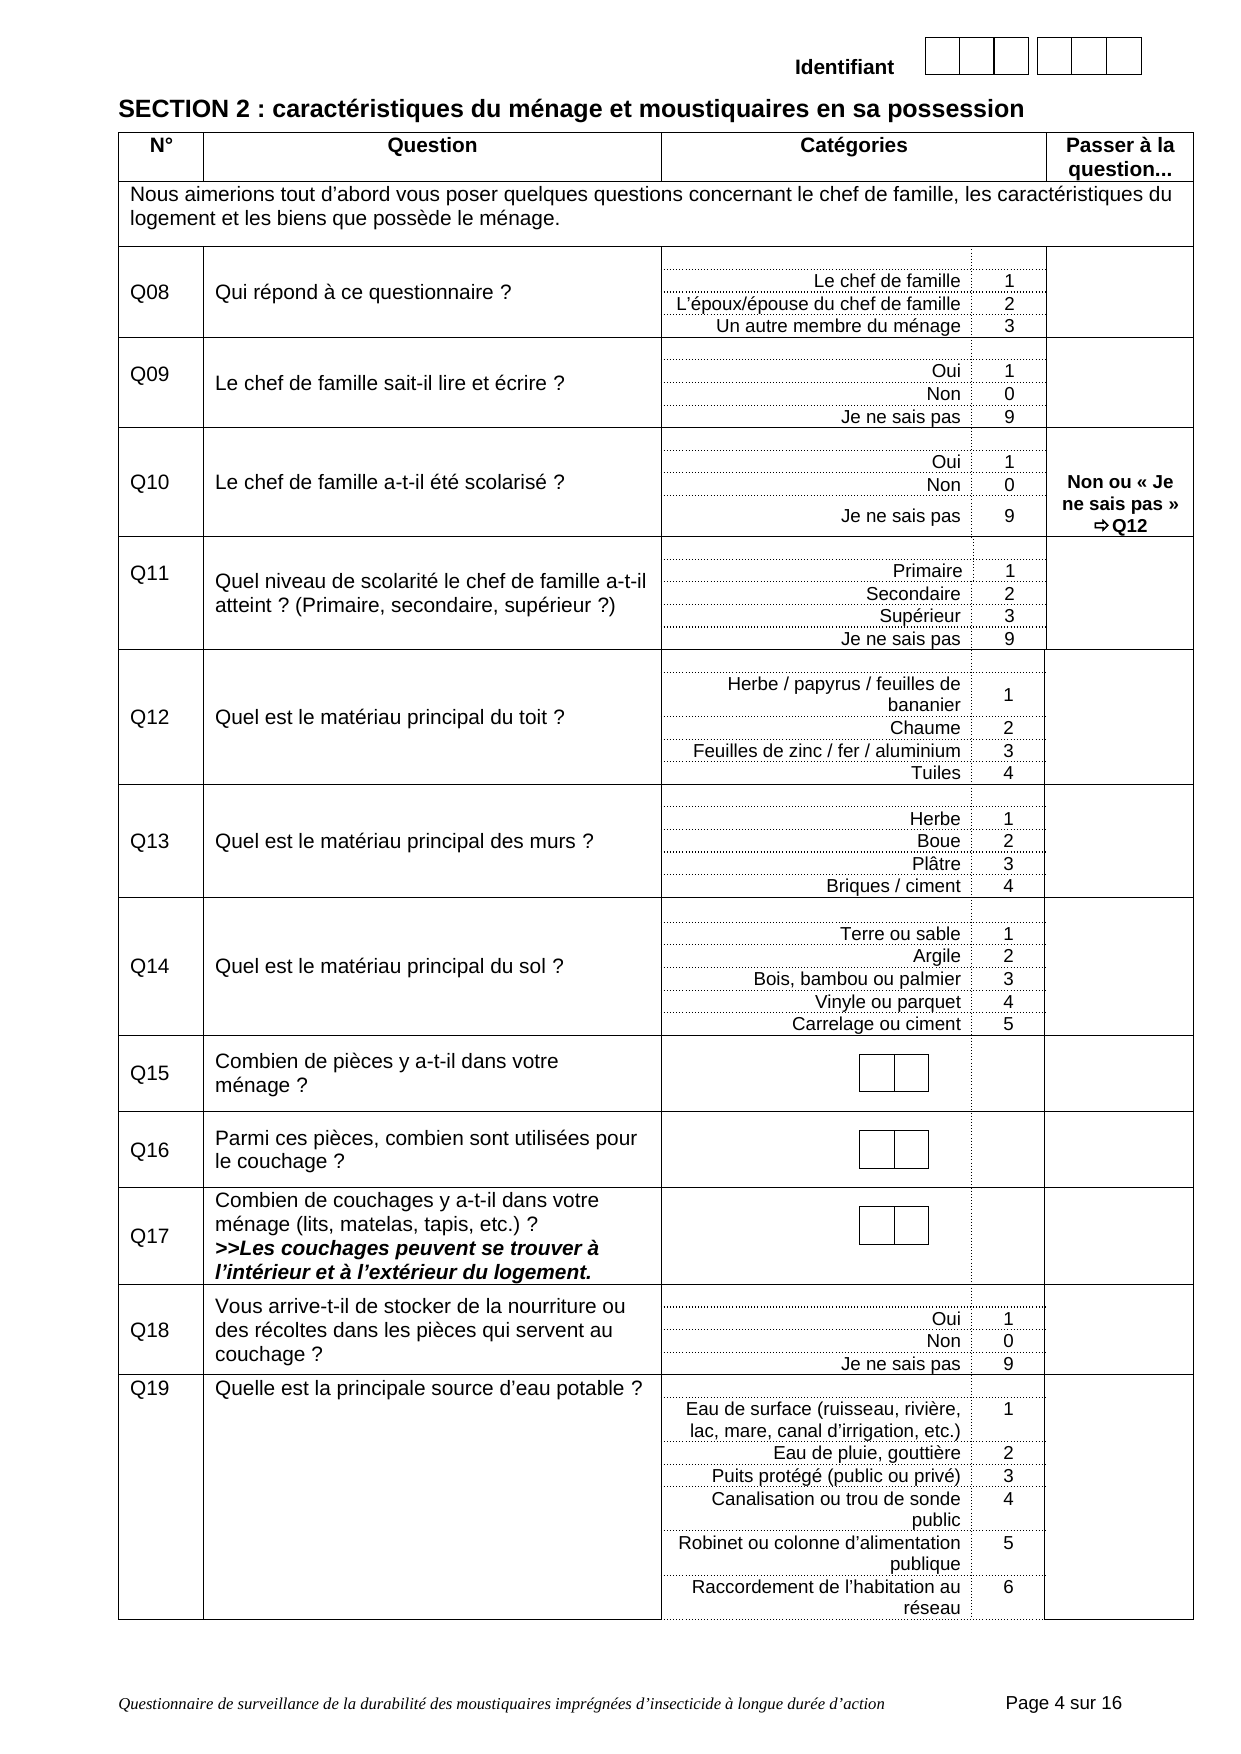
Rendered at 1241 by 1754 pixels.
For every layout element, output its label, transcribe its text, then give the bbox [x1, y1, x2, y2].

table_cell Briques / ciment [662, 874, 972, 897]
table_cell [972, 247, 1046, 269]
table_cell Non [662, 382, 972, 404]
table_cell 4 [972, 990, 1044, 1012]
text SECTION 2 : caractéristiques du ménage et moustiquaires en sa possession [118, 94, 1181, 123]
table_cell Parmi ces pièces, combien sont utilisées pour le couchage ? [204, 1112, 661, 1187]
table_cell Feuilles de zinc / fer / aluminium [662, 739, 972, 761]
table_cell 1 [972, 359, 1046, 382]
table_cell Eau de pluie, gouttière [662, 1441, 972, 1464]
table_cell Supérieur [662, 604, 972, 626]
table_cell Je ne sais pas [662, 495, 972, 536]
table_cell [972, 1036, 1044, 1111]
table_cell 2 [972, 829, 1044, 851]
table_cell Non [662, 1329, 972, 1352]
table_cell [1045, 898, 1193, 1035]
table_cell Quel est le matériau principal du sol ? [204, 898, 661, 1035]
table_cell Combien de pièces y a-t-il dans votre ménage ? [204, 1036, 661, 1111]
table_cell [1047, 247, 1193, 337]
table_cell [1045, 785, 1193, 897]
table_cell [662, 650, 972, 672]
table_cell Qui répond à ce questionnaire ? [204, 247, 661, 337]
table_cell 9 [972, 405, 1046, 427]
table_cell Vous arrive-t-il de stocker de la nourriture ou des récoltes dans les pièces qui servent au couchage ? [204, 1285, 661, 1374]
table_cell [1047, 338, 1193, 427]
table_cell Argile [662, 944, 972, 967]
table_cell [662, 898, 972, 922]
table_cell L’époux/épouse du chef de famille [662, 291, 972, 314]
table_cell Boue [662, 829, 972, 851]
table_cell Q08 [119, 247, 203, 337]
table_cell Je ne sais pas [662, 405, 972, 427]
table_cell [662, 1036, 972, 1111]
table_cell 5 [972, 1012, 1044, 1035]
table_cell Chaume [662, 716, 972, 738]
table_cell 1 [972, 672, 1044, 716]
table_cell Robinet ou colonne d’alimentation publique [662, 1530, 972, 1574]
table_cell Primaire [662, 559, 973, 581]
table_cell Carrelage ou ciment [662, 1012, 972, 1035]
table_cell Raccordement de l’habitation au réseau [662, 1575, 972, 1619]
table_cell Q12 [119, 650, 203, 784]
table_cell [1045, 650, 1193, 784]
table_cell Tuiles [662, 761, 972, 784]
table_cell 9 [972, 1352, 1044, 1374]
table_cell Q15 [119, 1036, 203, 1111]
table_cell 1 [974, 559, 1046, 581]
table_cell 3 [972, 739, 1044, 761]
table_cell [972, 650, 1044, 672]
table_cell 1 [972, 1397, 1044, 1441]
table_header N° [119, 133, 203, 181]
table_cell Je ne sais pas [662, 626, 972, 649]
table_cell Je ne sais pas [662, 1352, 972, 1374]
table_cell Puits protégé (public ou privé) [662, 1464, 972, 1486]
table_cell Combien de couchages y a-t-il dans votre ménage (lits, matelas, tapis, etc.) ? >>Les couchages peuvent se trouver à l’intérieur et à l’extérieur du logement. [204, 1188, 661, 1284]
table_cell 0 [972, 1329, 1044, 1352]
table_cell [972, 1285, 1044, 1306]
table_cell Q16 [119, 1112, 203, 1187]
table_cell 4 [972, 1486, 1044, 1530]
table_cell Q19 [119, 1375, 203, 1619]
table_cell Un autre membre du ménage [662, 314, 972, 337]
table_cell Oui [662, 450, 972, 472]
table_cell Canalisation ou trou de sonde public [662, 1486, 972, 1530]
table_cell 1 [972, 922, 1044, 944]
table_cell 4 [972, 874, 1044, 897]
table_cell Secondaire [662, 581, 972, 604]
table_cell Q14 [119, 898, 203, 1035]
table_cell [972, 1112, 1044, 1187]
table_cell 4 [972, 761, 1044, 784]
table_cell Q13 [119, 785, 203, 897]
table_cell 1 [972, 806, 1044, 829]
table_cell Q10 [119, 428, 203, 536]
table_cell [662, 1285, 972, 1306]
table_cell [1045, 1036, 1193, 1111]
table_header Passer à la question... [1047, 133, 1193, 181]
table_cell Eau de surface (ruisseau, rivière, lac, mare, canal d’irrigation, etc.) [662, 1397, 972, 1441]
table_cell [662, 247, 972, 269]
table_cell [662, 537, 973, 559]
table_cell 6 [972, 1575, 1044, 1619]
table_cell [662, 1112, 972, 1187]
table_cell 1 [972, 450, 1046, 472]
table_cell Non [662, 472, 972, 495]
table_cell Quel est le matériau principal des murs ? [204, 785, 661, 897]
table_cell Quel est le matériau principal du toit ? [204, 650, 661, 784]
table_cell [1045, 1112, 1193, 1187]
table_cell 3 [972, 314, 1046, 337]
table_cell 2 [972, 1441, 1044, 1464]
table_cell Quel niveau de scolarité le chef de famille a-t-il atteint ? (Primaire, secondaire, supérieur ?) [204, 537, 661, 649]
table_cell 1 [972, 269, 1046, 291]
table_cell Terre ou sable [662, 922, 972, 944]
table_cell [972, 785, 1044, 806]
table_cell 2 [972, 581, 1046, 604]
table_cell [972, 1188, 1044, 1284]
table_cell 2 [972, 944, 1044, 967]
table_cell Oui [662, 359, 972, 382]
table_cell [662, 428, 972, 450]
table_cell 3 [972, 604, 1046, 626]
table_cell Vinyle ou parquet [662, 990, 972, 1012]
table_header Question [204, 133, 661, 181]
table_cell 3 [972, 1464, 1044, 1486]
table_cell [1045, 1285, 1193, 1374]
table_cell [662, 338, 972, 359]
table_cell Herbe [662, 806, 972, 829]
table_cell 0 [972, 382, 1046, 404]
table_cell [662, 785, 972, 806]
table_cell [972, 338, 1046, 359]
table_cell 1 [972, 1306, 1044, 1329]
table_cell [1047, 537, 1193, 649]
table_cell [974, 537, 1046, 559]
table_cell [1045, 1375, 1193, 1619]
table_cell Non ou « Je ne sais pas » Q12 [1047, 428, 1193, 536]
table_cell 0 [972, 472, 1046, 495]
table_cell Q11 [119, 537, 203, 649]
table_cell [972, 1375, 1044, 1397]
table_cell [972, 428, 1046, 450]
table_cell 9 [972, 495, 1046, 536]
table_cell Q18 [119, 1285, 203, 1374]
table_cell 2 [972, 716, 1044, 738]
table_cell Le chef de famille sait-il lire et écrire ? [204, 338, 661, 427]
table_header Catégories [662, 133, 1046, 181]
table_cell 9 [972, 626, 1046, 649]
table_cell Bois, bambou ou palmier [662, 967, 972, 989]
table_cell Q09 [119, 338, 203, 427]
table_cell 5 [972, 1530, 1044, 1574]
table_cell Le chef de famille [662, 269, 972, 291]
table_cell Oui [662, 1306, 972, 1329]
table_cell Q17 [119, 1188, 203, 1284]
table_cell [662, 1188, 972, 1284]
table_cell [1045, 1188, 1193, 1284]
table_cell Le chef de famille a-t-il été scolarisé ? [204, 428, 661, 536]
table_cell 3 [972, 851, 1044, 874]
table_cell 3 [972, 967, 1044, 989]
table_cell Herbe / papyrus / feuilles de bananier [662, 672, 972, 716]
table_cell Quelle est la principale source d’eau potable ? [204, 1375, 661, 1619]
table_cell [972, 898, 1044, 922]
table_cell Nous aimerions tout d’abord vous poser quelques questions concernant le chef de famille, les caractéristiques du logement et les biens que possède le ménage. [119, 182, 1193, 246]
table_cell Plâtre [662, 851, 972, 874]
table_cell [662, 1375, 972, 1397]
table_cell 2 [972, 291, 1046, 314]
